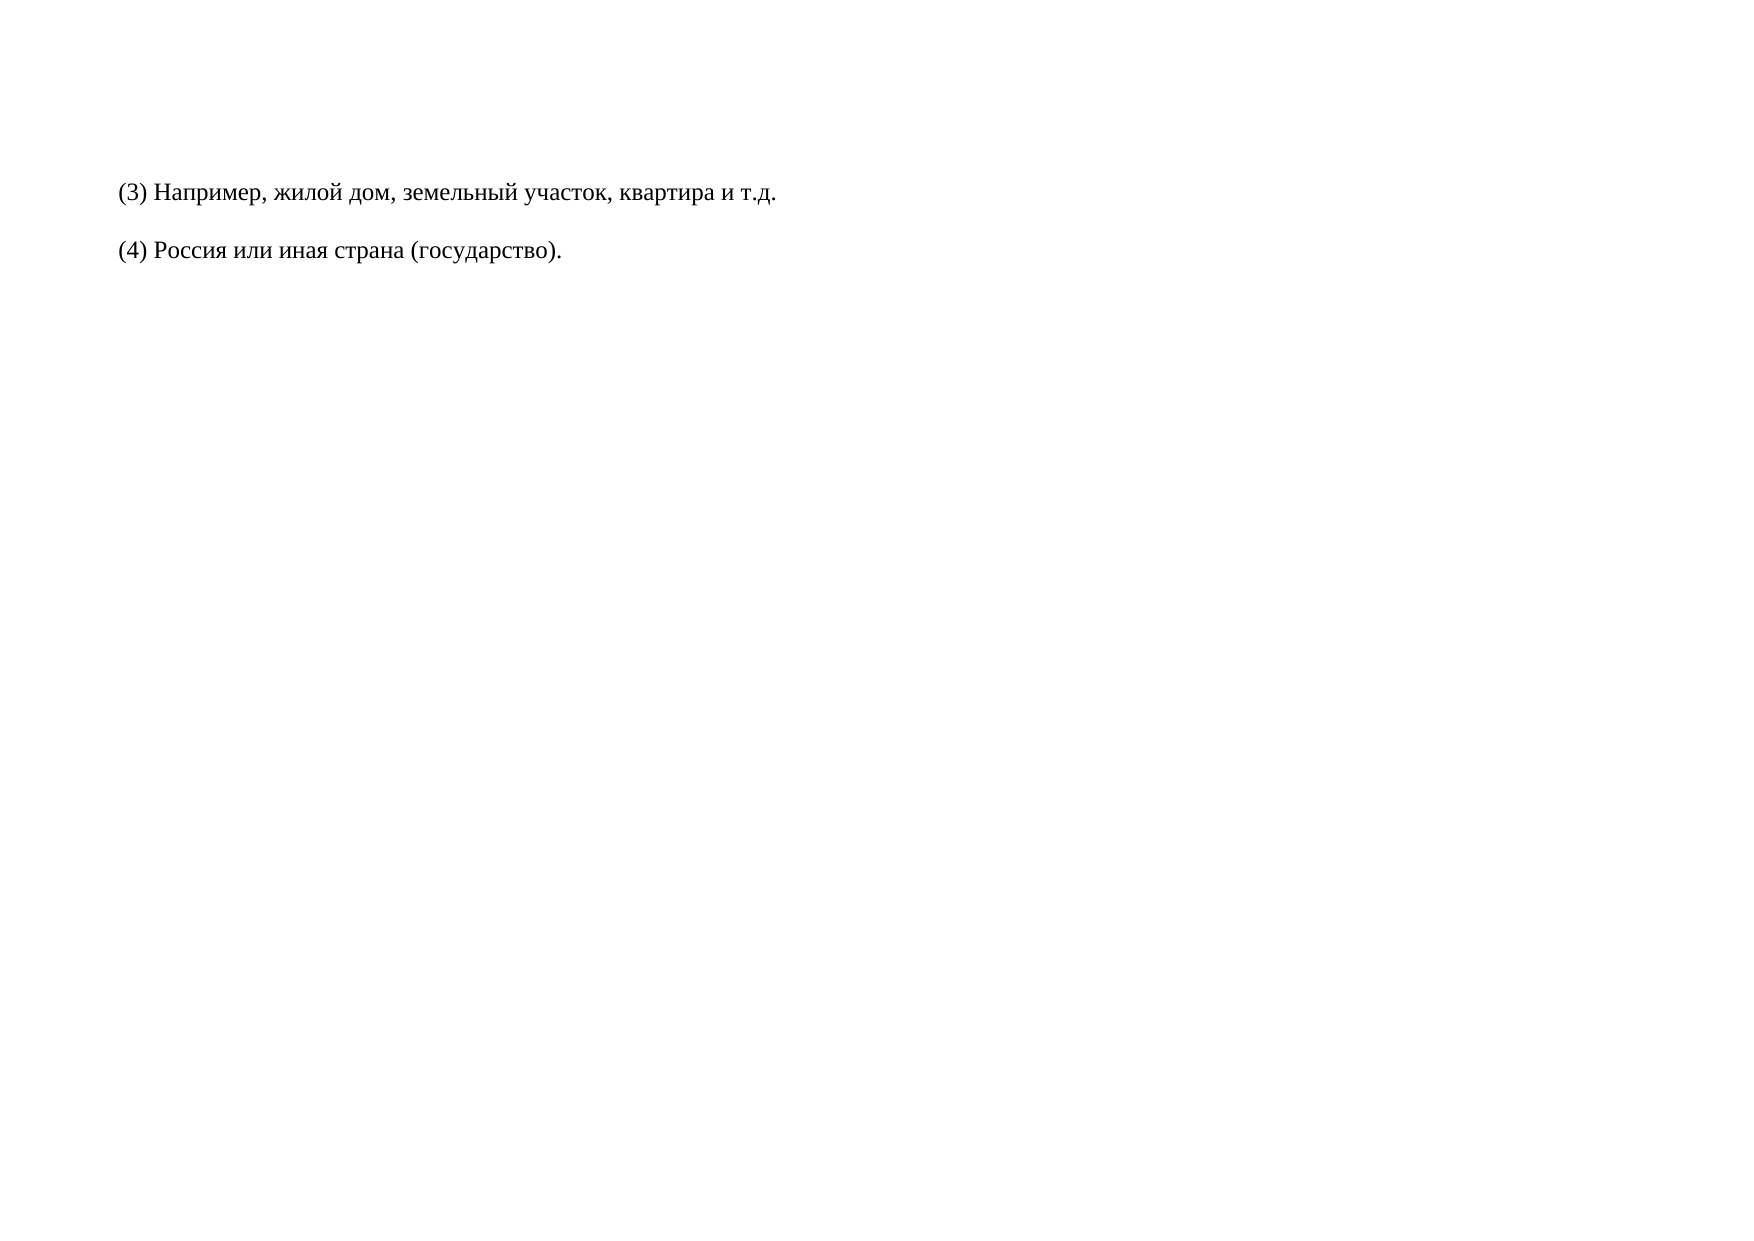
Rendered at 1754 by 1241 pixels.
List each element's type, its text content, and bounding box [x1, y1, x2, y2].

text (4) Россия или иная страна (государство). [118, 235, 1636, 264]
text (3) Например, жилой дом, земельный участок, квартира и т.д. [118, 177, 1636, 206]
